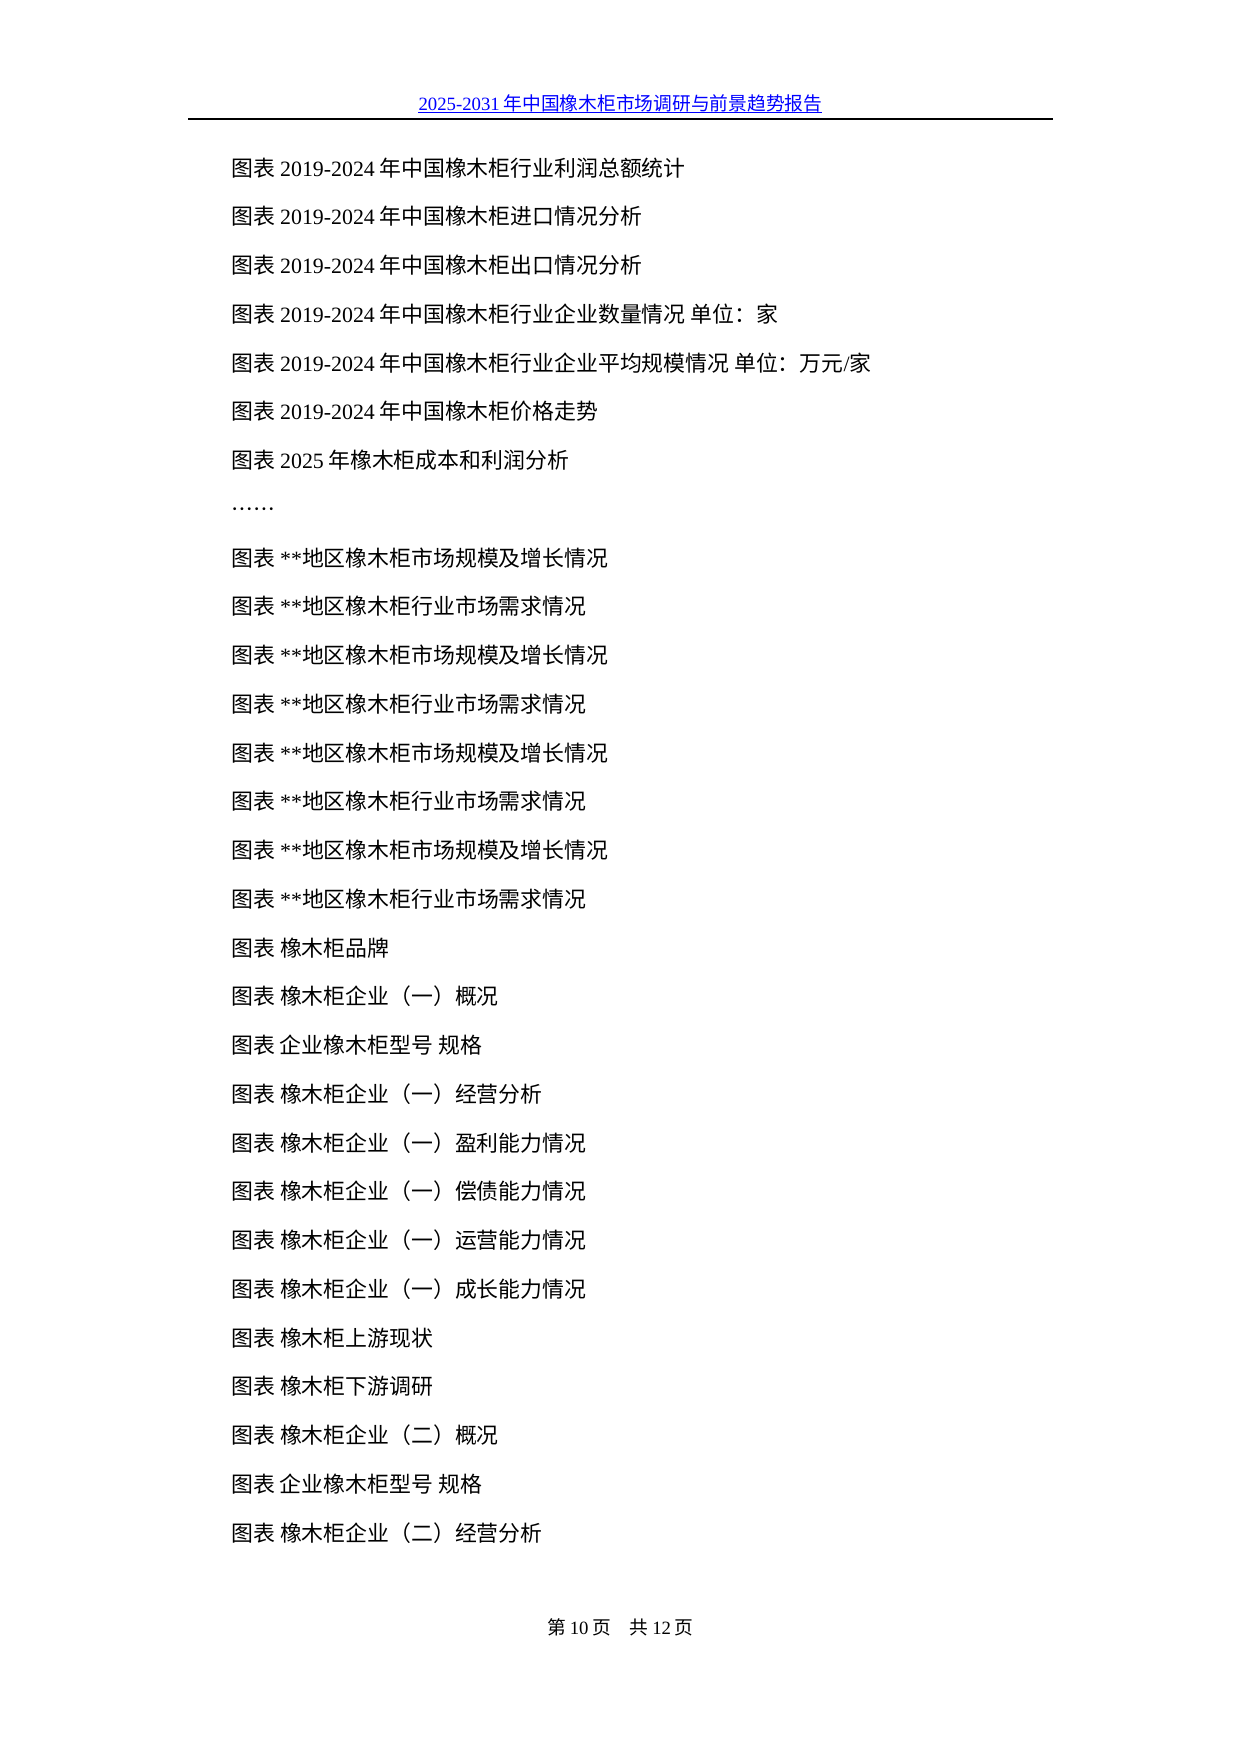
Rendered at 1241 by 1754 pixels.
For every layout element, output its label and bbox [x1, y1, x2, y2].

text [187, 150, 1053, 1548]
